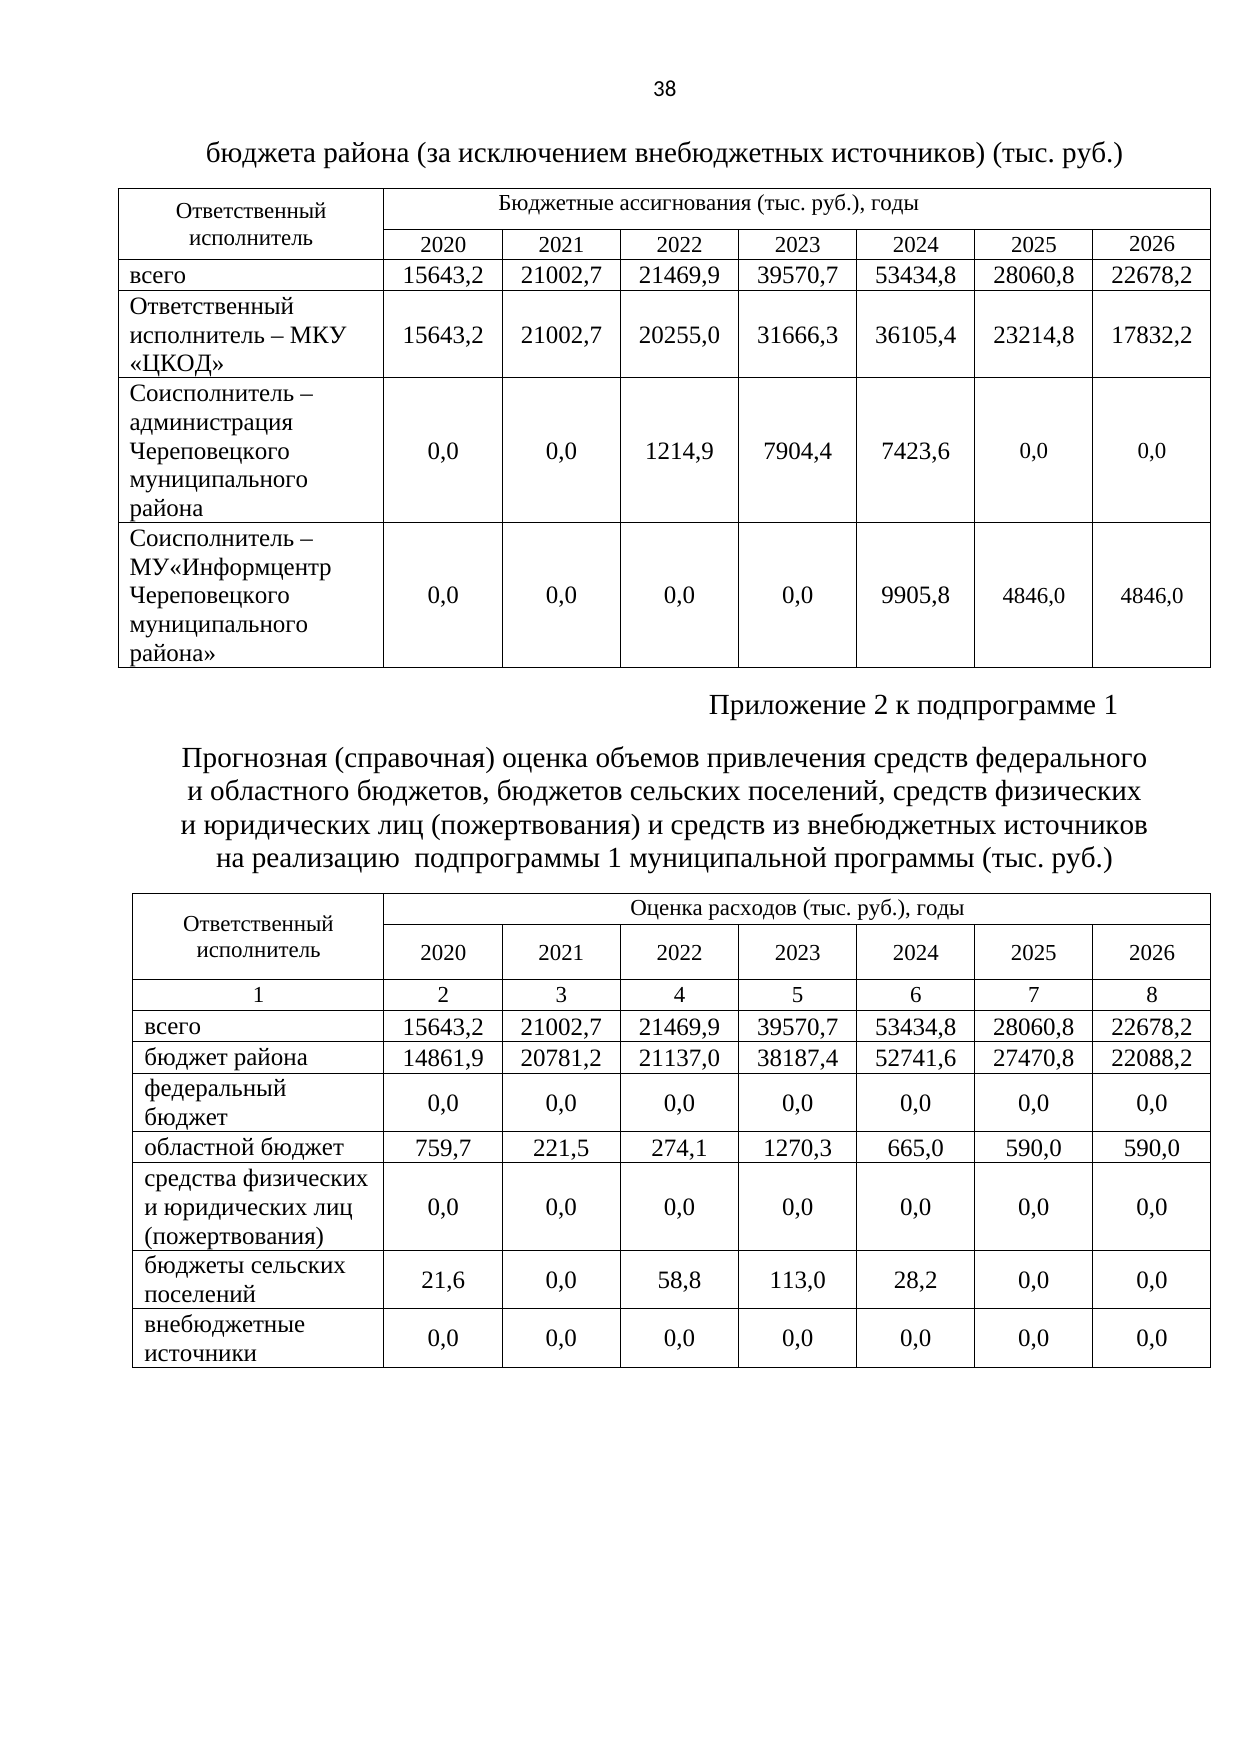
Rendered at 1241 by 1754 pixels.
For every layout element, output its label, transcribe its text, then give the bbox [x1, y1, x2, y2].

table_cell 9905,8 [857, 523, 974, 667]
table_cell 0,0 [739, 1074, 856, 1131]
table_cell 28,2 [857, 1251, 974, 1308]
table_cell 0,0 [975, 1251, 1092, 1308]
table_cell 0,0 [1093, 1251, 1210, 1308]
table_cell 15643,2 [384, 260, 502, 290]
table_cell средства физических и юридических лиц (пожертвования) [133, 1163, 383, 1249]
table_cell 590,0 [1093, 1132, 1210, 1162]
table_cell Соисполнитель – администрация Череповецкого муниципального района [119, 378, 383, 522]
table_cell 20781,2 [503, 1042, 620, 1072]
table_cell 15643,2 [384, 291, 502, 377]
table_cell 0,0 [975, 1309, 1092, 1367]
table_cell 2024 [857, 925, 974, 979]
table_cell 20255,0 [621, 291, 738, 377]
table_cell 28060,8 [975, 260, 1092, 290]
table_cell 4 [621, 980, 738, 1010]
table_cell 0,0 [739, 1309, 856, 1367]
table_cell 21002,7 [503, 260, 620, 290]
table_cell 0,0 [857, 1163, 974, 1249]
table_cell 2023 [739, 230, 856, 259]
table_cell 0,0 [384, 1074, 502, 1131]
table_cell 759,7 [384, 1132, 502, 1162]
table_cell 2024 [857, 230, 974, 259]
text Прогнозная (справочная) оценка объемов привлечения средств федерального и областного бюджетов, бюджетов сельских поселений, средств физических и юридических лиц (пожертвования) и средств из внебюджетных источников на реализацию подпрограммы 1 муниципальной программы (тыс. руб.) [177, 740, 1152, 874]
table_cell 38187,4 [739, 1042, 856, 1072]
table_cell 0,0 [621, 1074, 738, 1131]
table_cell всего [133, 1011, 383, 1041]
table_cell 0,0 [621, 1163, 738, 1249]
table_cell 53434,8 [857, 260, 974, 290]
table_cell 0,0 [857, 1309, 974, 1367]
table_cell 0,0 [503, 1074, 620, 1131]
table_cell 14861,9 [384, 1042, 502, 1072]
table_cell 21469,9 [621, 260, 738, 290]
table_cell 0,0 [384, 378, 502, 522]
table_cell 0,0 [1093, 378, 1210, 522]
table_cell 0,0 [975, 1074, 1092, 1131]
table_cell 0,0 [739, 1163, 856, 1249]
table_cell 2025 [975, 230, 1092, 259]
table_cell 2 [384, 980, 502, 1010]
table_cell 0,0 [503, 1309, 620, 1367]
table_cell 52741,6 [857, 1042, 974, 1072]
table_cell 0,0 [384, 523, 502, 667]
table_cell 590,0 [975, 1132, 1092, 1162]
table_cell 4846,0 [975, 523, 1092, 667]
table_cell 15643,2 [384, 1011, 502, 1041]
table_cell 0,0 [503, 1251, 620, 1308]
table_cell 22088,2 [1093, 1042, 1210, 1072]
table_cell 274,1 [621, 1132, 738, 1162]
table_cell бюджеты сельских поселений [133, 1251, 383, 1308]
table_cell 23214,8 [975, 291, 1092, 377]
table_cell 2026 [1093, 925, 1210, 979]
table_cell 22678,2 [1093, 260, 1210, 290]
table_cell 0,0 [975, 378, 1092, 522]
table_cell федеральный бюджет [133, 1074, 383, 1131]
table_header Ответственный исполнитель [133, 894, 383, 979]
table_cell бюджет района [133, 1042, 383, 1072]
table_cell 0,0 [975, 1163, 1092, 1249]
table_cell 2026 [1093, 230, 1210, 259]
table_cell 53434,8 [857, 1011, 974, 1041]
table_cell 21002,7 [503, 291, 620, 377]
table_cell 7904,4 [739, 378, 856, 522]
table_cell 665,0 [857, 1132, 974, 1162]
table_header Бюджетные ассигнования (тыс. руб.), годы [384, 189, 1210, 229]
table_cell 0,0 [384, 1163, 502, 1249]
table_cell 4846,0 [1093, 523, 1210, 667]
table_cell внебюджетные источники [133, 1309, 383, 1367]
table_cell 113,0 [739, 1251, 856, 1308]
table_cell 221,5 [503, 1132, 620, 1162]
table_cell 1 [133, 980, 383, 1010]
table_cell 2025 [975, 925, 1092, 979]
table_cell 2023 [739, 925, 856, 979]
table_cell 2020 [384, 230, 502, 259]
table_cell 39570,7 [739, 260, 856, 290]
table_cell 2021 [503, 925, 620, 979]
table_cell 0,0 [503, 378, 620, 522]
table_cell 21469,9 [621, 1011, 738, 1041]
table_cell 21002,7 [503, 1011, 620, 1041]
table_cell 21137,0 [621, 1042, 738, 1072]
table_cell 7423,6 [857, 378, 974, 522]
table_cell 0,0 [1093, 1074, 1210, 1131]
table_cell 28060,8 [975, 1011, 1092, 1041]
table_cell 58,8 [621, 1251, 738, 1308]
table_cell 0,0 [739, 523, 856, 667]
table_cell 0,0 [621, 1309, 738, 1367]
table_cell 2021 [503, 230, 620, 259]
table_cell 17832,2 [1093, 291, 1210, 377]
text Приложение 2 к подпрограмме 1 [177, 687, 1152, 721]
table_cell 36105,4 [857, 291, 974, 377]
table_cell 6 [857, 980, 974, 1010]
table_header Ответственный исполнитель [119, 189, 383, 259]
table_cell 0,0 [384, 1309, 502, 1367]
table_cell 39570,7 [739, 1011, 856, 1041]
table_cell 0,0 [621, 523, 738, 667]
table_cell 0,0 [857, 1074, 974, 1131]
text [177, 135, 1152, 169]
table_cell 1214,9 [621, 378, 738, 522]
table_cell 0,0 [503, 1163, 620, 1249]
table_cell 8 [1093, 980, 1210, 1010]
table_cell 22678,2 [1093, 1011, 1210, 1041]
table_cell Соисполнитель – МУ«Информцентр Череповецкого муниципального района» [119, 523, 383, 667]
table_cell 27470,8 [975, 1042, 1092, 1072]
table_cell Ответственный исполнитель – МКУ «ЦКОД» [119, 291, 383, 377]
table_cell 7 [975, 980, 1092, 1010]
table_cell 2022 [621, 925, 738, 979]
table_cell областной бюджет [133, 1132, 383, 1162]
table_cell всего [119, 260, 383, 290]
table_cell 3 [503, 980, 620, 1010]
table_cell 2022 [621, 230, 738, 259]
table_header Оценка расходов (тыс. руб.), годы [384, 894, 1210, 924]
table_cell 0,0 [1093, 1163, 1210, 1249]
table_cell 21,6 [384, 1251, 502, 1308]
table_cell 0,0 [1093, 1309, 1210, 1367]
table_cell 2020 [384, 925, 502, 979]
table_cell 31666,3 [739, 291, 856, 377]
table_cell 0,0 [503, 523, 620, 667]
table_cell 5 [739, 980, 856, 1010]
table_cell 1270,3 [739, 1132, 856, 1162]
